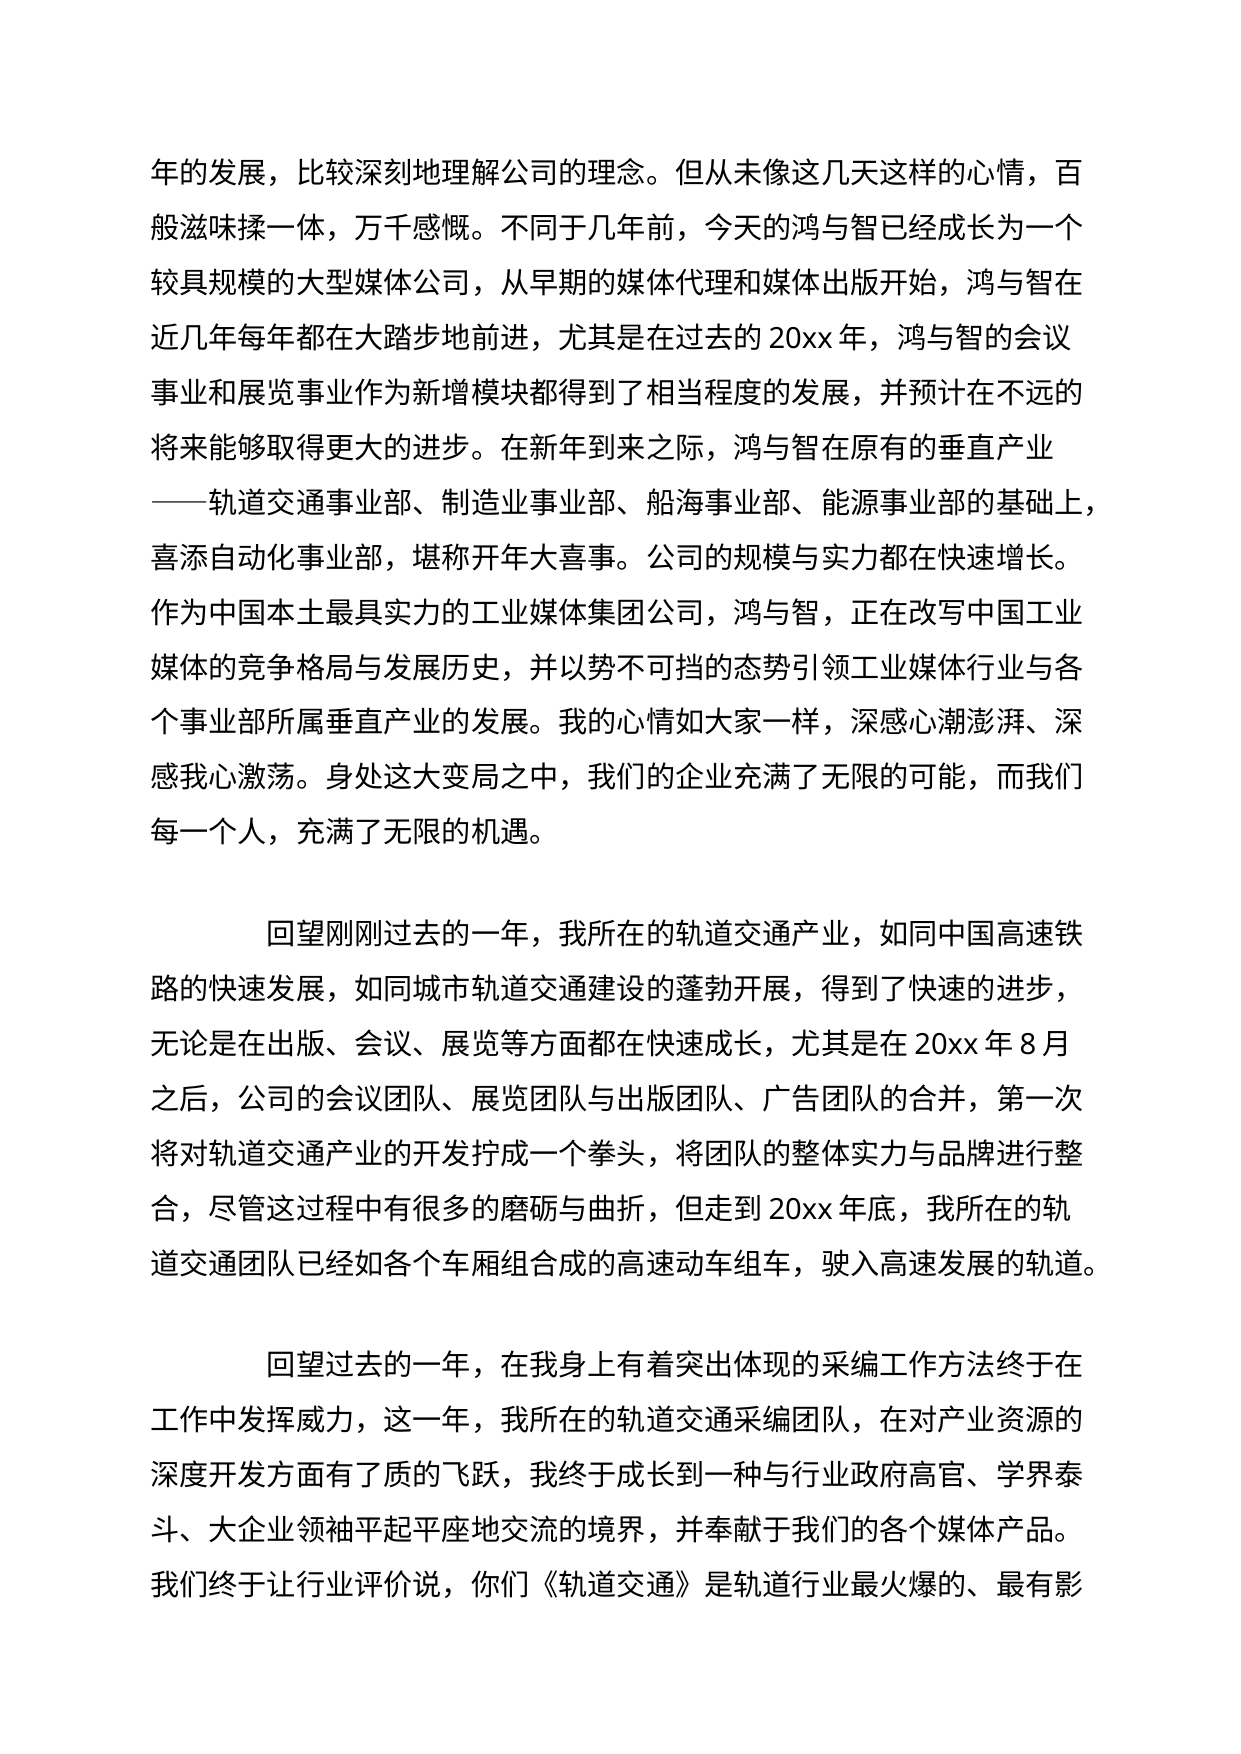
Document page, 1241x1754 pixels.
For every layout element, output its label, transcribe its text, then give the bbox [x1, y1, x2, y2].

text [150, 150, 1090, 851]
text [150, 1342, 1090, 1604]
text 回望刚刚过去的一年，我所在的轨道交通产业，如同中国高速铁路的快速发展，如同城市轨道交通建设的蓬勃开展，得到了快速的进步，无论是在出版、会议、展览等方面都在快速成长，尤其是在20xx年8月之后，公司的会议团队、展览团队与出版团队、广告团队的合并，第一次将对轨道交通产业的开发拧成一个拳头，将团队的整体实力与品牌进行整合，尽管这过程中有很多的磨砺与曲折，但走到20xx年底，我所在的轨道交通团队已经如各个车厢组合成的高速动车组车，驶入高速发展的轨道。 [150, 911, 1090, 1282]
